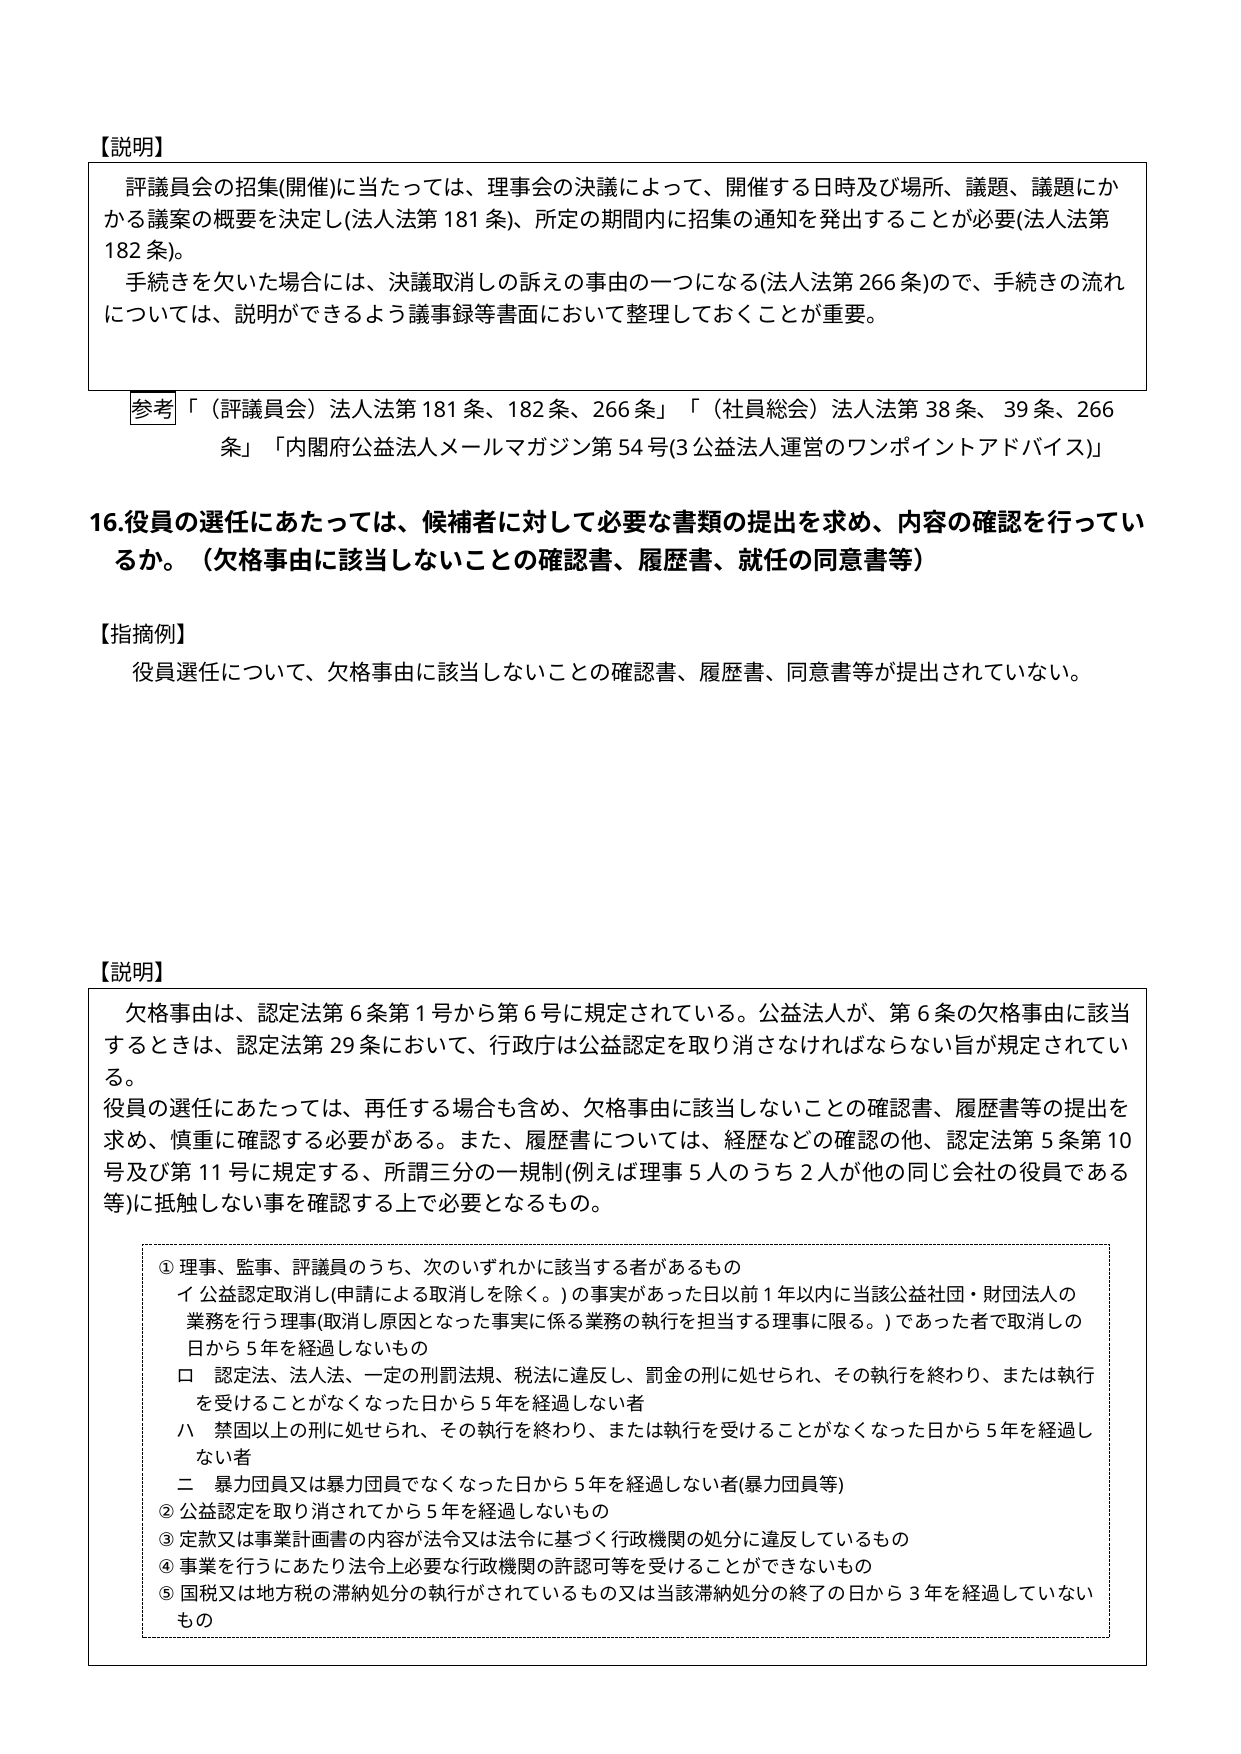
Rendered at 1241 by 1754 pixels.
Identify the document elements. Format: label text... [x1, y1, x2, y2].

text 16.役員の選任にあたっては、候補者に対して必要な書類の提出を求め、内容の確認を行ってい [89, 502, 1152, 539]
text 役員選任について、欠格事由に該当しないことの確認書、履歴書、同意書等が提出されていない。 [89, 652, 1152, 689]
text 【指摘例】 [89, 614, 1152, 652]
text 【説明】 [89, 127, 1152, 164]
text るか。（欠格事由に該当しないことの確認書、履歴書、就任の同意書等） [89, 539, 1152, 577]
text 参考「（評議員会）法人法第181条、182条、266条」「（社員総会）法人法第 38条、 39条、266条」「内閣府公益法人メールマガジン第54号(3公益法人運営のワンポイントアドバイス)」 [89, 391, 1114, 464]
text 【説明】 [89, 952, 1152, 989]
